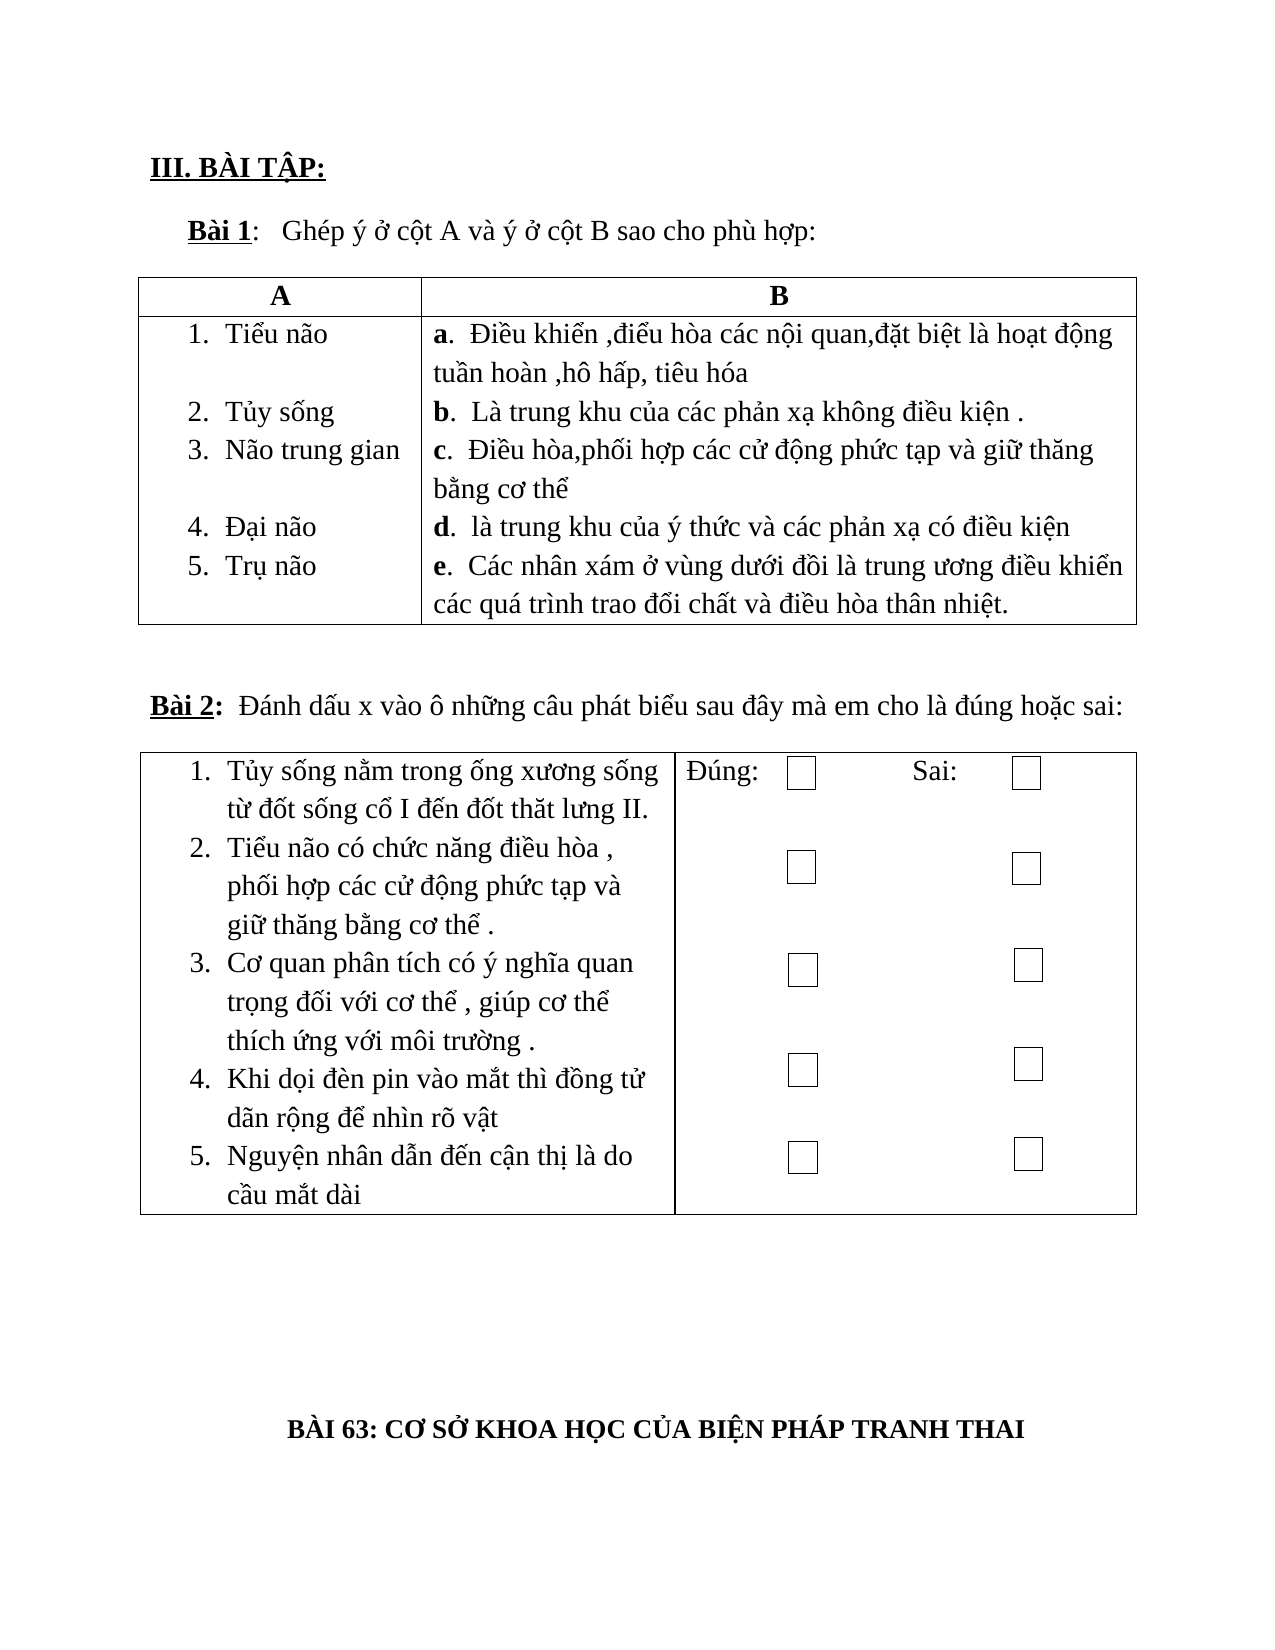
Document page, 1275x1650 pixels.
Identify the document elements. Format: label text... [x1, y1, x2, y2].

text Bài 2: Đánh dấu x vào ô những câu phát biểu sau đây mà em cho là đúng hoặc sai: [150, 688, 1125, 722]
text BÀI 63: CƠ SỞ KHOA HỌC CỦA BIỆN PHÁP TRANH THAI [150, 1413, 1125, 1444]
table_header B [422, 278, 1136, 316]
table_header Tủy sống nằm trong ống xương sống từ đốt sống cổ I đến đốt thăt lưng II. Tiểu não có chức năng điều hòa , phối hợp các cử động phức tạp và giữ thăng bằng cơ thể . Cơ quan phân tích có ý nghĩa quan trọng đối với cơ thể , giúp cơ thể thích ứng với môi trường . Khi dọi đèn pin vào mắt thì đồng tử dãn rộng để nhìn rõ vật Nguyện nhân dẫn đến cận thị là do cầu mắt dài [141, 753, 674, 1214]
text III. BÀI TẬP: [150, 150, 1125, 183]
text Bài 1: Ghép ý ở cột A và ý ở cột B sao cho phù hợp: [150, 213, 1125, 247]
table_header A [139, 278, 421, 316]
table_header Đúng: Sai: [676, 753, 1136, 1214]
table_cell Tiểu não Tủy sống Não trung gian Đại não Trụ não [139, 317, 421, 624]
table_cell a. Điều khiển ,điểu hòa các nội quan,đặt biệt là hoạt động tuần hoàn ,hô hấp, tiêu hóa b. Là trung khu của các phản xạ không điều kiện . c. Điều hòa,phối hợp các cử động phức tạp và giữ thăng bằng cơ thể d. là trung khu của ý thức và các phản xạ có điều kiện e. Các nhân xám ở vùng dưới đồi là trung ương điều khiển các quá trình trao đổi chất và điều hòa thân nhiệt. [422, 317, 1136, 624]
